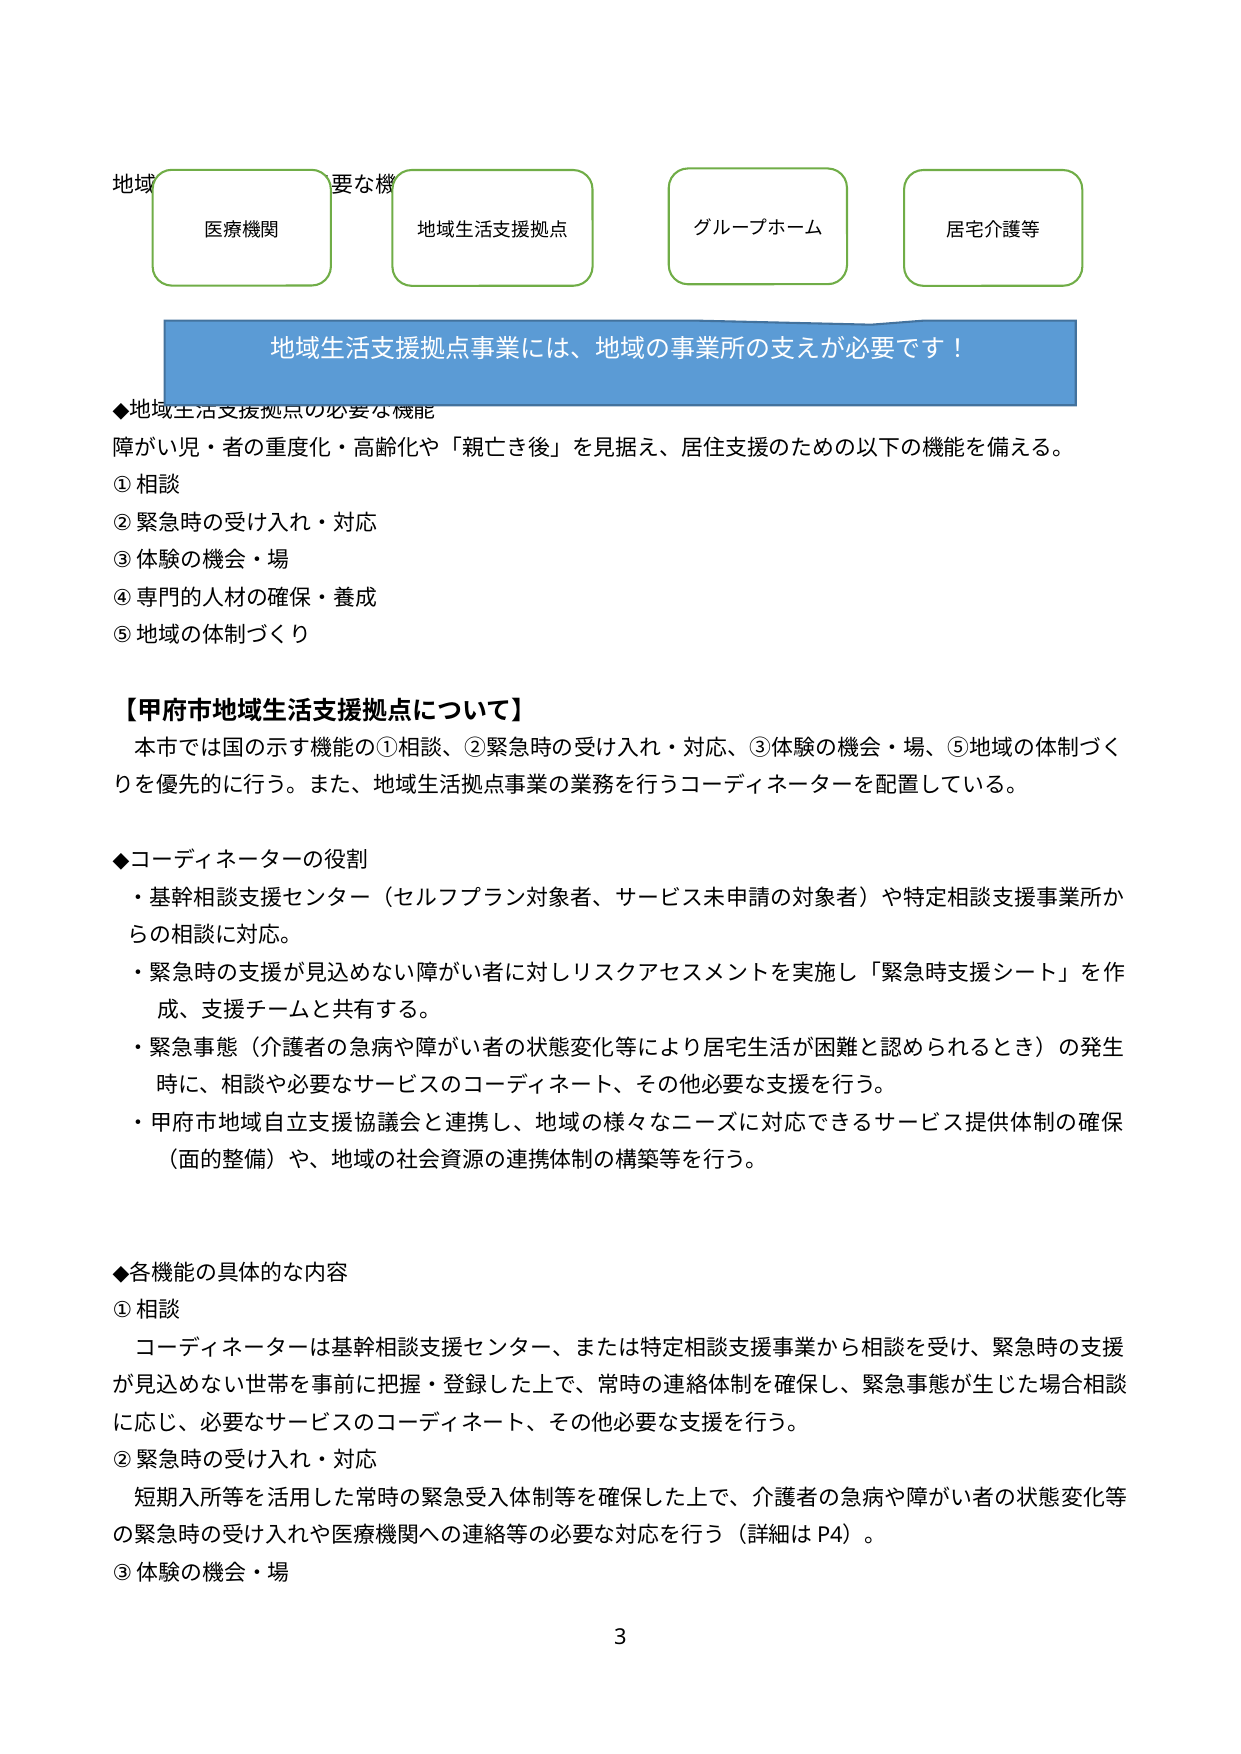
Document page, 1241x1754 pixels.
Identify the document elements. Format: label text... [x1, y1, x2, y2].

text 障がい児・者の重度化・高齢化や「親亡き後」を見据え、居住支援のための以下の機能を備える。 [112, 427, 1128, 464]
text ・甲府市地域自立支援協議会と連携し、地域の様々なニーズに対応できるサービス提供体制の確保（面的整備）や、地域の社会資源の連携体制の構築等を行う。 [127, 1102, 1128, 1177]
text ◆地域生活支援拠点の必要な機能 [112, 389, 1128, 427]
text ④専門的人材の確保・養成 [112, 577, 1128, 614]
text ◆コーディネーターの役割 [112, 839, 1128, 877]
text ①相談 [112, 1289, 1128, 1327]
text ・緊急時の支援が見込めない障がい者に対しリスクアセスメントを実施し「緊急時支援シート」を作成、支援チームと共有する。 [128, 952, 1128, 1027]
text ①相談 [112, 464, 1128, 502]
text ⑤地域の体制づくり [112, 614, 1128, 652]
text ③体験の機会・場 [112, 1552, 1128, 1589]
text ③体験の機会・場 [112, 539, 1128, 577]
text ・基幹相談支援センター（セルフプラン対象者、サービス未申請の対象者）や特定相談支援事業所からの相談に対応。 [127, 877, 1128, 952]
text ・緊急事態（介護者の急病や障がい者の状態変化等により居宅生活が困難と認められるとき）の発生時に、相談や必要なサービスのコーディネート、その他必要な支援を行う。 [127, 1027, 1128, 1102]
text コーディネーターは基幹相談支援センター、または特定相談支援事業から相談を受け、緊急時の支援が見込めない世帯を事前に把握・登録した上で、常時の連絡体制を確保し、緊急事態が生じた場合相談に応じ、必要なサービスのコーディネート、その他必要な支援を行う。 [112, 1327, 1128, 1439]
text 地域生活支援拠点の必要な機能 [112, 164, 1128, 202]
text ②緊急時の受け入れ・対応 [112, 1439, 1128, 1477]
text ◆各機能の具体的な内容 [112, 1252, 1128, 1289]
text 本市では国の示す機能の①相談、②緊急時の受け入れ・対応、③体験の機会・場、⑤地域の体制づくりを優先的に行う。また、地域生活拠点事業の業務を行うコーディネーターを配置している。 [112, 727, 1128, 802]
text ②緊急時の受け入れ・対応 [112, 502, 1128, 539]
text 【甲府市地域生活支援拠点について】 [112, 689, 1128, 727]
text 短期入所等を活用した常時の緊急受入体制等を確保した上で、介護者の急病や障がい者の状態変化等の緊急時の受け入れや医療機関への連絡等の必要な対応を行う（詳細はP4）。 [112, 1477, 1128, 1552]
